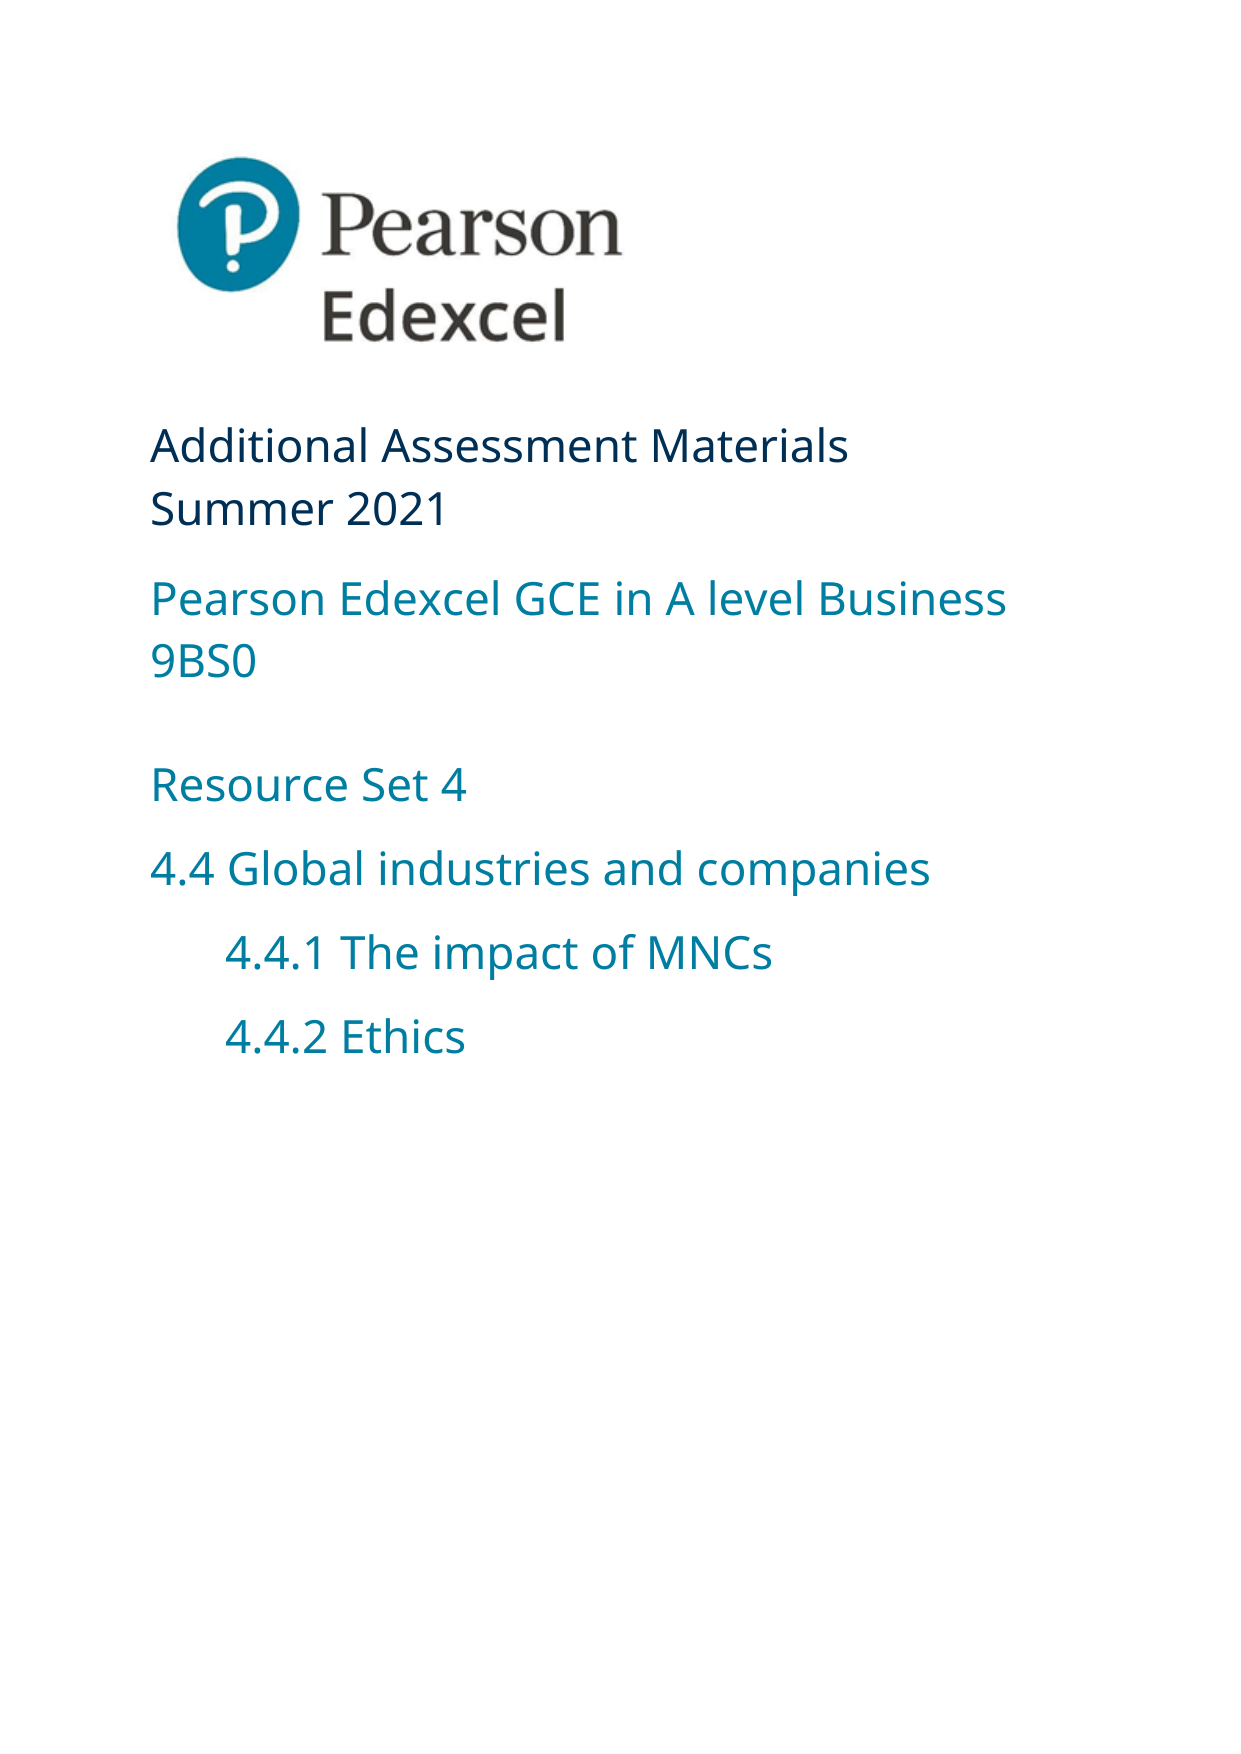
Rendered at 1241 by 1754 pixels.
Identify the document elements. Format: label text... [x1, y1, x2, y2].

text Additional Assessment Materials [150, 414, 1090, 476]
text 9BS0 [150, 629, 1090, 691]
text Pearson Edexcel GCE in A level Business [150, 538, 1090, 629]
text 4.4.2 Ethics [150, 1004, 1090, 1067]
text 4.4.1 The impact of MNCs [150, 920, 1090, 983]
text Resource Set 4 [150, 752, 1090, 815]
text 4.4 Global industries and companies [150, 836, 1090, 899]
text Summer 2021 [150, 476, 1090, 538]
